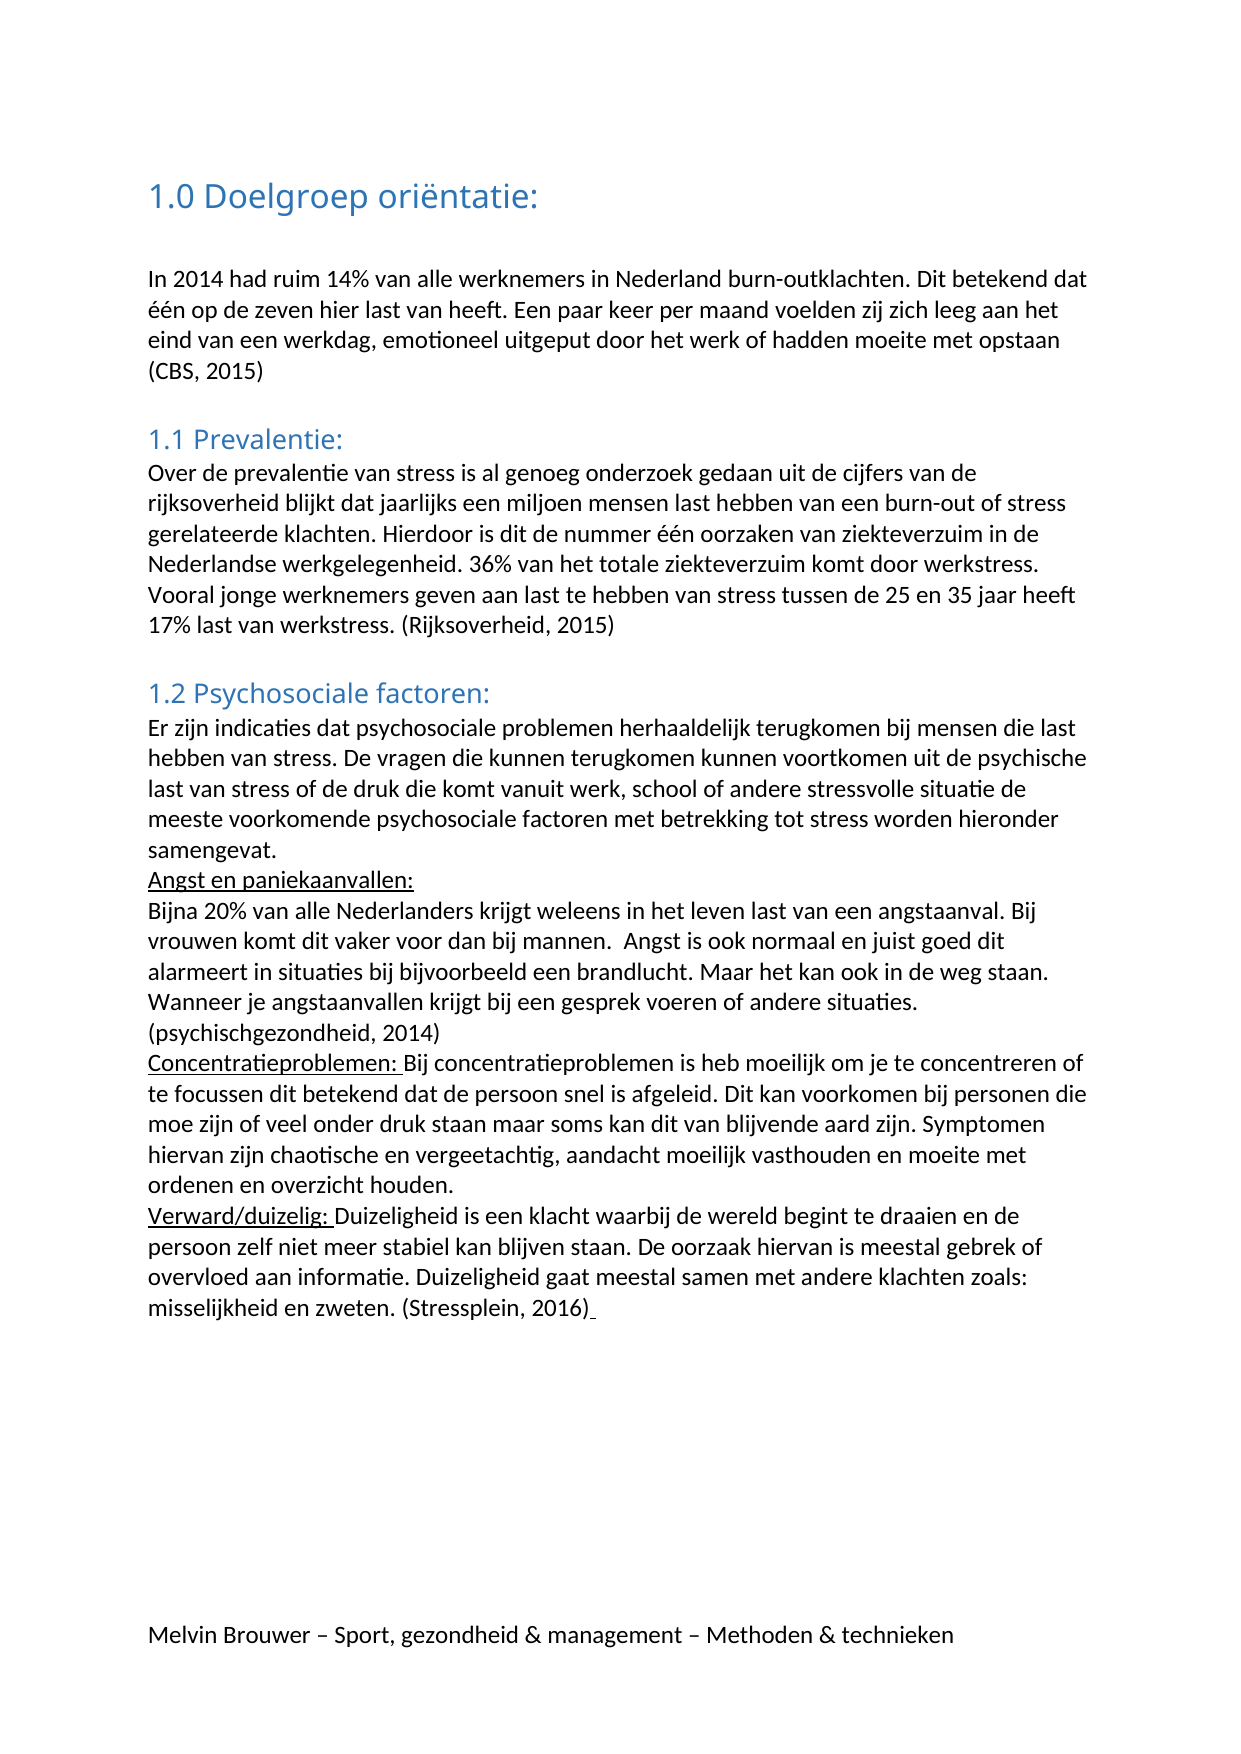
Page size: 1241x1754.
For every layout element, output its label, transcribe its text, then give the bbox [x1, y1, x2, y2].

text Over de prevalentie van stress is al genoeg onderzoek gedaan uit de cijfers van de rijksoverheid blijkt dat jaarlijks een miljoen mensen last hebben van een burn-out of stress gerelateerde klachten. Hierdoor is dit de nummer één oorzaken van ziekteverzuim in de Nederlandse werkgelegenheid. 36% van het totale ziekteverzuim komt door werkstress. Vooral jonge werknemers geven aan last te hebben van stress tussen de 25 en 35 jaar heeft 17% last van werkstress. (Rijksoverheid, 2015) [148, 457, 1093, 640]
text Angst en paniekaanvallen: Bijna 20% van alle Nederlanders krijgt weleens in het leven last van een angstaanval. Bij vrouwen komt dit vaker voor dan bij mannen. Angst is ook normaal en juist goed dit alarmeert in situaties bij bijvoorbeeld een brandlucht. Maar het kan ook in de weg staan. Wanneer je angstaanvallen krijgt bij een gesprek voeren of andere situaties. (psychischgezondheid, 2014) [148, 864, 1093, 1047]
subtitle 1.0 Doelgroep oriëntatie: [148, 173, 1093, 263]
subtitle 1.1 Prevalentie: [148, 420, 1093, 457]
text Verward/duizelig: Duizeligheid is een klacht waarbij de wereld begint te draaien en de persoon zelf niet meer stabiel kan blijven staan. De oorzaak hiervan is meestal gebrek of overvloed aan informatie. Duizeligheid gaat meestal samen met andere klachten zoals: misselijkheid en zweten. (Stressplein, 2016) [148, 1200, 1093, 1322]
text Er zijn indicaties dat psychosociale problemen herhaaldelijk terugkomen bij mensen die last hebben van stress. De vragen die kunnen terugkomen kunnen voortkomen uit de psychische last van stress of de druk die komt vanuit werk, school of andere stressvolle situatie de meeste voorkomende psychosociale factoren met betrekking tot stress worden hieronder samengevat. [148, 712, 1093, 864]
text Concentratieproblemen: Bij concentratieproblemen is heb moeilijk om je te concentreren of te focussen dit betekend dat de persoon snel is afgeleid. Dit kan voorkomen bij personen die moe zijn of veel onder druk staan maar soms kan dit van blijvende aard zijn. Symptomen hiervan zijn chaotische en vergeetachtig, aandacht moeilijk vasthouden en moeite met ordenen en overzicht houden. [148, 1047, 1093, 1200]
text In 2014 had ruim 14% van alle werknemers in Nederland burn-outklachten. Dit betekend dat één op de zeven hier last van heeft. Een paar keer per maand voelden zij zich leeg aan het eind van een werkdag, emotioneel uitgeput door het werk of hadden moeite met opstaan (CBS, 2015) [148, 263, 1093, 386]
subtitle 1.2 Psychosociale factoren: [148, 675, 1093, 712]
